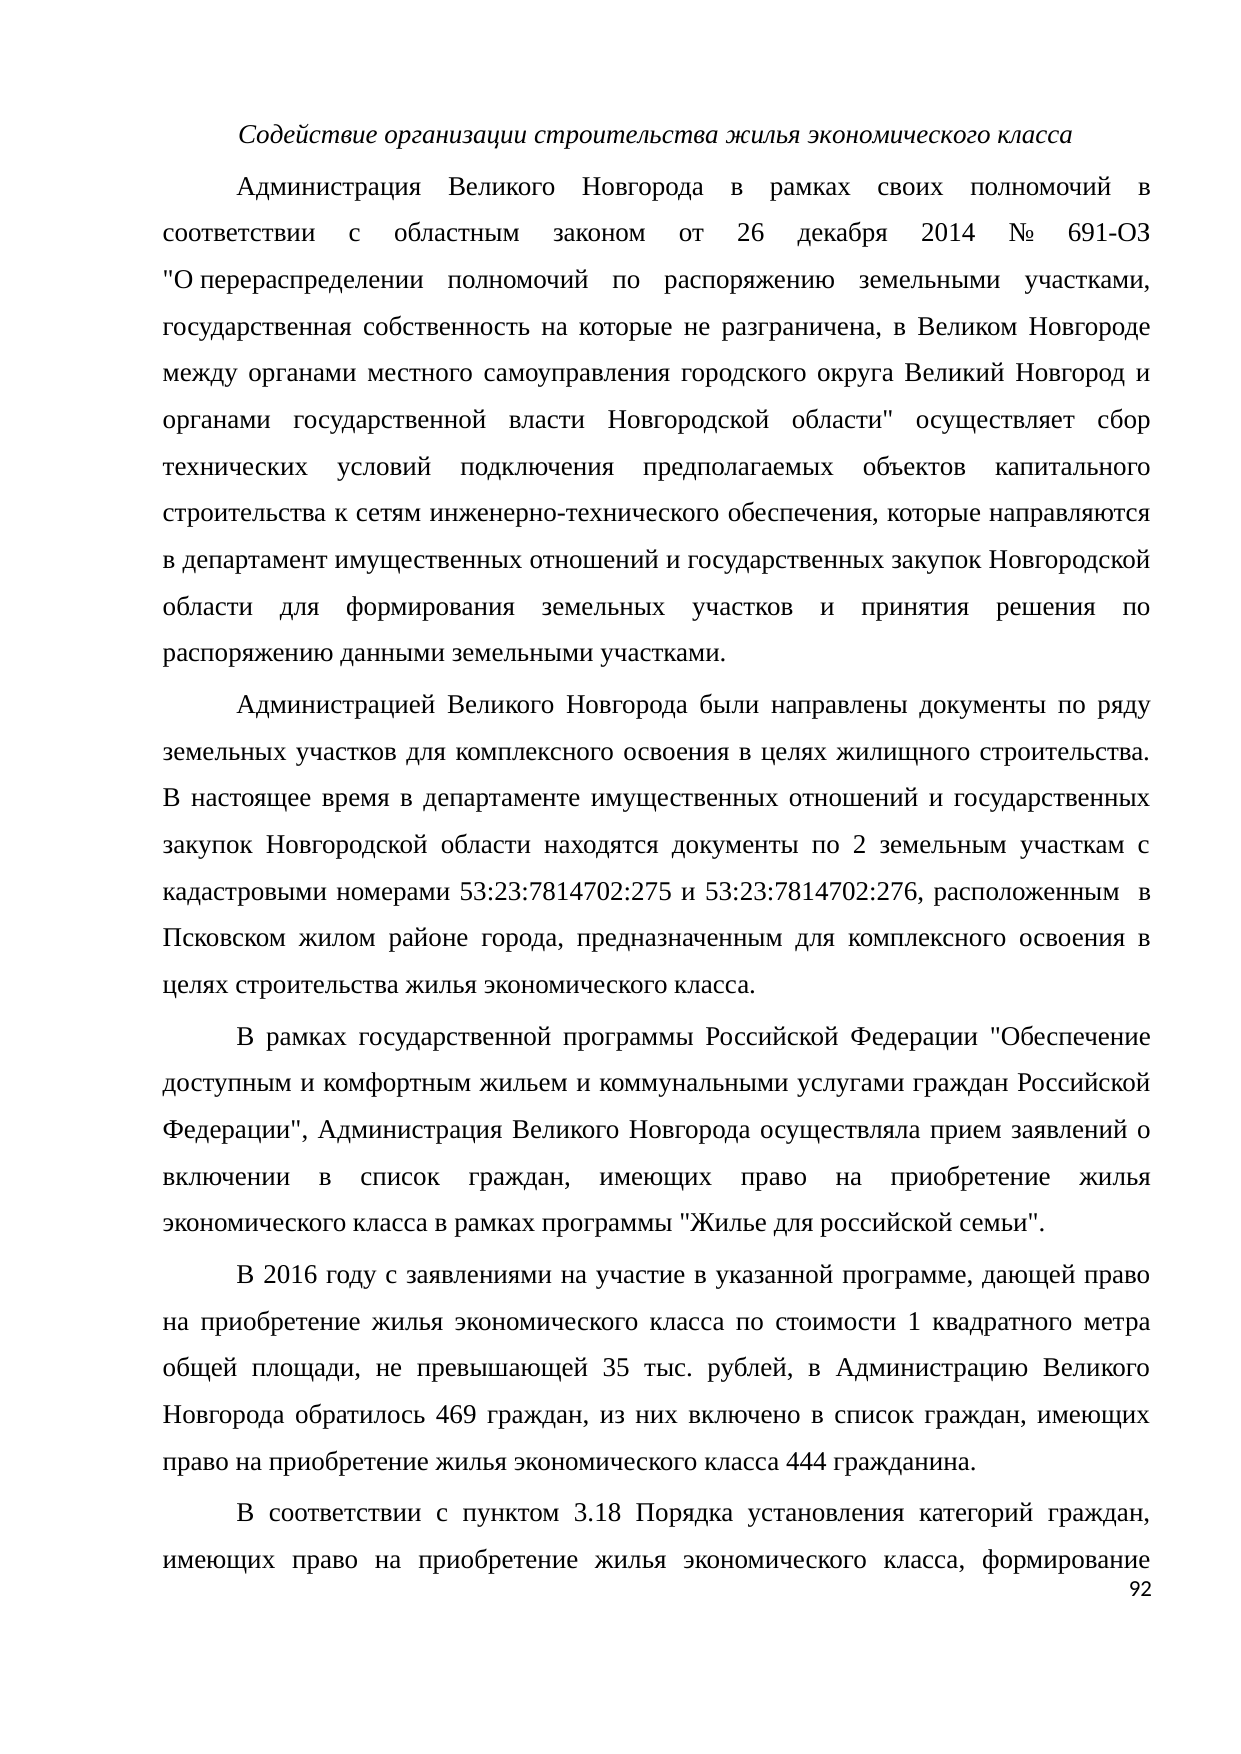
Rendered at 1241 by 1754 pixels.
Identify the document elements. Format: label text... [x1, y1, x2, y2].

list В рамках государственной программы Российской Федерации "Обеспечение доступным и комфортным жильем и коммунальными услугами граждан Российской Федерации", Администрация Великого Новгорода осуществляла прием заявлений о включении в список граждан, имеющих право на приобретение жилья экономического класса в рамках программы "Жилье для российской семьи". [162, 1020, 1152, 1238]
list Администрация Великого Новгорода в рамках своих полномочий в соответствии с областным законом от 26 декабря 2014 № 691-ОЗ "О перераспределении полномочий по распоряжению земельными участками, государственная собственность на которые не разграничена, в Великом Новгороде между органами местного самоуправления городского округа Великий Новгород и органами государственной власти Новгородской области" осуществляет сбор технических условий подключения предполагаемых объектов капитального строительства к сетям инженерно-технического обеспечения, которые направляются в департамент имущественных отношений и государственных закупок Новгородской области для формирования земельных участков и принятия решения по распоряжению данными земельными участками. [162, 170, 1152, 668]
list В 2016 году с заявлениями на участие в указанной программе, дающей право на приобретение жилья экономического класса по стоимости 1 квадратного метра общей площади, не превышающей 35 тыс. рублей, в Администрацию Великого Новгорода обратилось 469 граждан, из них включено в список граждан, имеющих право на приобретение жилья экономического класса 444 гражданина. [162, 1258, 1152, 1476]
list Администрацией Великого Новгорода были направлены документы по ряду земельных участков для комплексного освоения в целях жилищного строительства. В настоящее время в департаменте имущественных отношений и государственных закупок Новгородской области находятся документы по 2 земельным участкам с кадастровыми номерами 53:23:7814702:275 и 53:23:7814702:276, расположенным в Псковском жилом районе города, предназначенным для комплексного освоения в целях строительства жилья экономического класса. [162, 688, 1152, 999]
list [162, 1496, 1152, 1574]
subtitle Содействие организации строительства жилья экономического класса [162, 118, 1152, 149]
